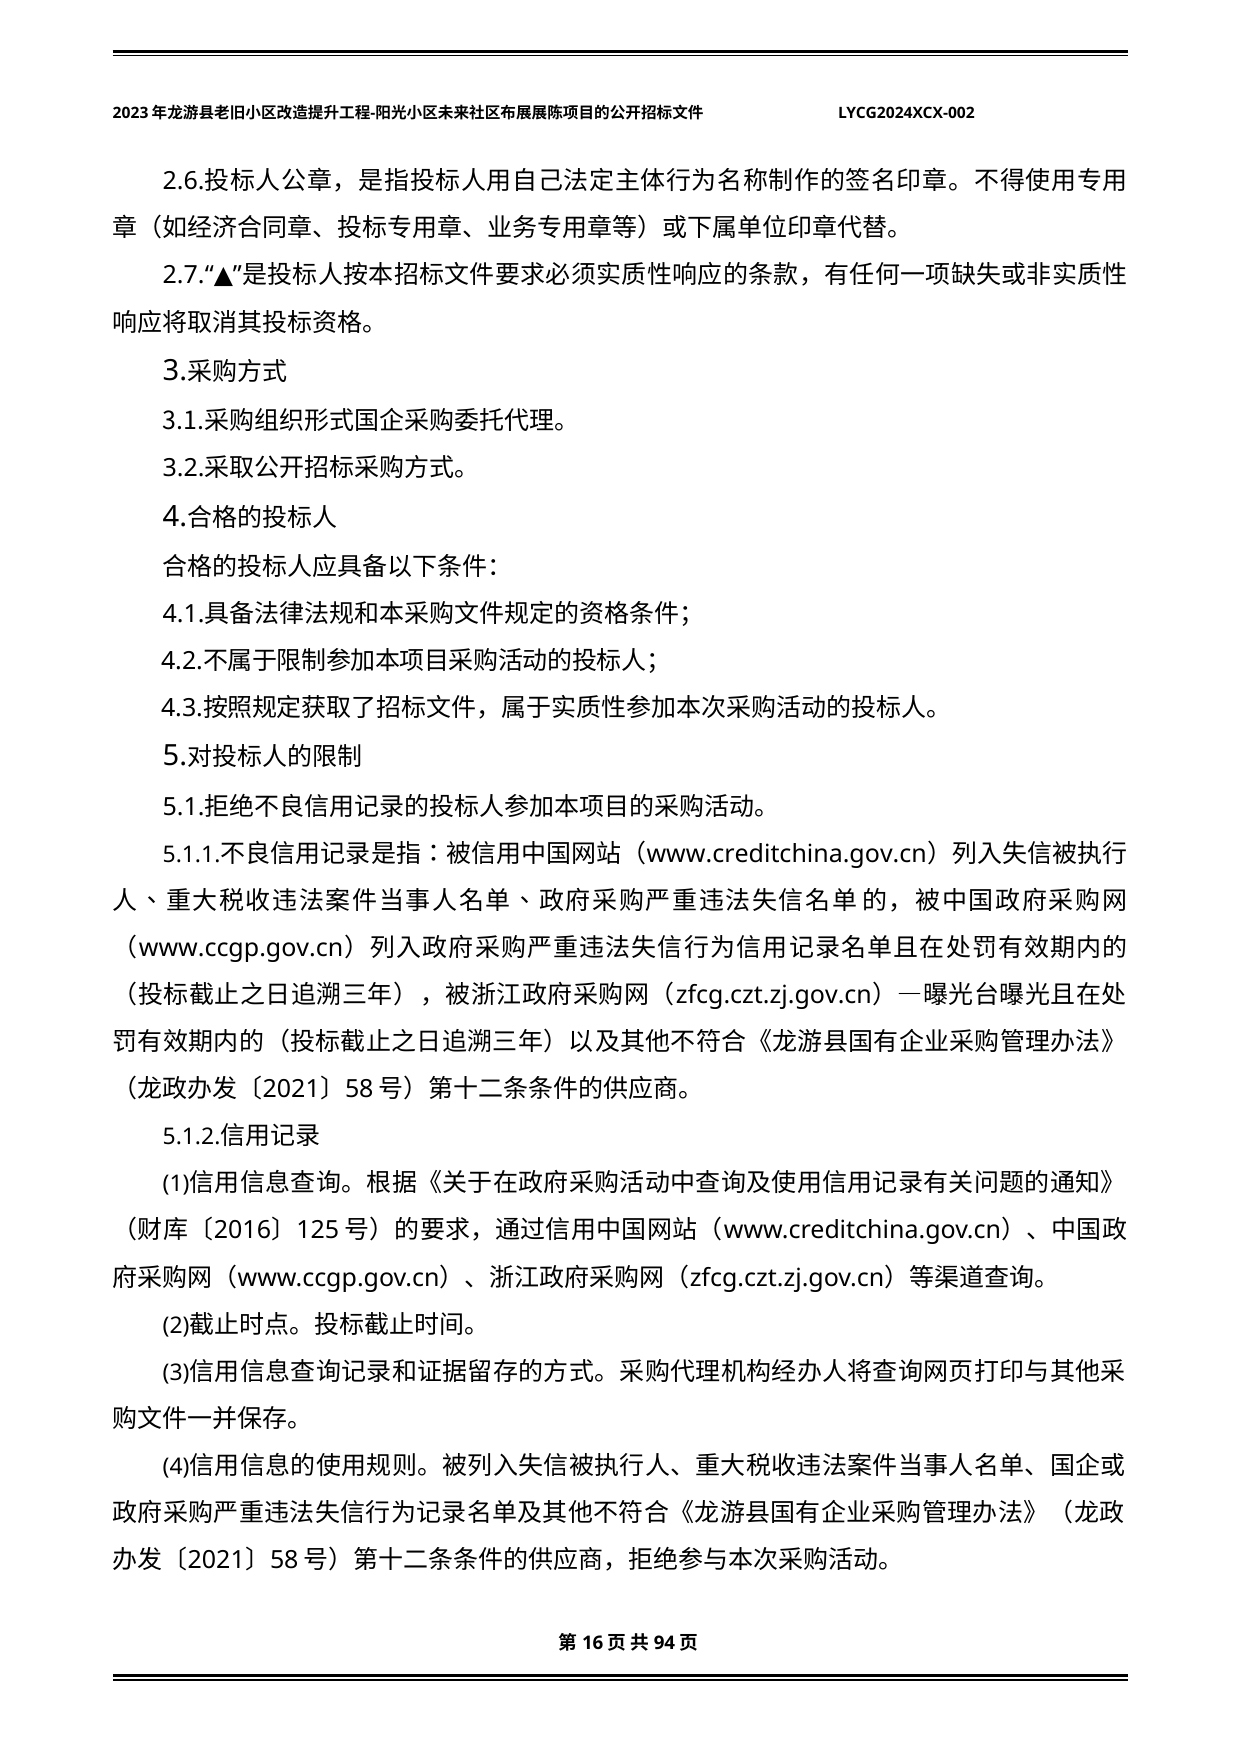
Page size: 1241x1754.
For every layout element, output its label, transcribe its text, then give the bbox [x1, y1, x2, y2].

list 投标人公章，是指投标人用自己法定主体行为名称制作的签名印章。不得使用专用章（如经济合同章、投标专用章、业务专用章等）或下属单位印章代替。 [112, 161, 1128, 244]
list 截止时点。投标截止时间。 [112, 1304, 1128, 1340]
list 按照规定获取了招标文件，属于实质性参加本次采购活动的投标人。 [112, 688, 1128, 724]
list 不属于限制参加本项目采购活动的投标人； [112, 641, 1128, 677]
list “▲”是投标人按本招标文件要求必须实质性响应的条款，有任何一项缺失或非实质性响应将取消其投标资格。 [112, 255, 1128, 338]
list 信用记录 [112, 1116, 1128, 1152]
list 信用信息查询记录和证据留存的方式。采购代理机构经办人将查询网页打印与其他采购文件一并保存。 [112, 1351, 1128, 1434]
list 采取公开招标采购方式。 [112, 448, 1128, 484]
text 合格的投标人应具备以下条件： [112, 546, 1128, 583]
list 不良信用记录是指：被信用中国网站（www.creditchina.gov.cn）列入失信被执行人、重大税收违法案件当事人名单、政府采购严重违法失信名单的，被中国政府采购网（www.ccgp.gov.cn）列入政府采购严重违法失信行为信用记录名单且在处罚有效期内的（投标截止之日追溯三年），被浙江政府采购网（zfcg.czt.zj.gov.cn）—曝光台曝光且在处罚有效期内的（投标截止之日追溯三年）以及其他不符合《龙游县国有企业采购管理办法》（龙政办发〔2021〕58号）第十二条条件的供应商。 [112, 833, 1128, 1105]
list 合格的投标人 [112, 495, 1128, 534]
list 信用信息的使用规则。被列入失信被执行人、重大税收违法案件当事人名单、国企或政府采购严重违法失信行为记录名单及其他不符合《龙游县国有企业采购管理办法》（龙政办发〔2021〕58号）第十二条条件的供应商，拒绝参与本次采购活动。 [112, 1445, 1128, 1576]
list 信用信息查询。根据《关于在政府采购活动中查询及使用信用记录有关问题的通知》（财库〔2016〕125号）的要求，通过信用中国网站（www.creditchina.gov.cn）、中国政府采购网（www.ccgp.gov.cn）、浙江政府采购网（zfcg.czt.zj.gov.cn）等渠道查询。 [112, 1163, 1128, 1293]
list 对投标人的限制 [112, 735, 1128, 774]
list 采购组织形式国企采购委托代理。 [112, 401, 1128, 437]
list 采购方式 [112, 349, 1128, 389]
list 拒绝不良信用记录的投标人参加本项目的采购活动。 [112, 786, 1128, 822]
list 具备法律法规和本采购文件规定的资格条件； [112, 593, 1128, 630]
